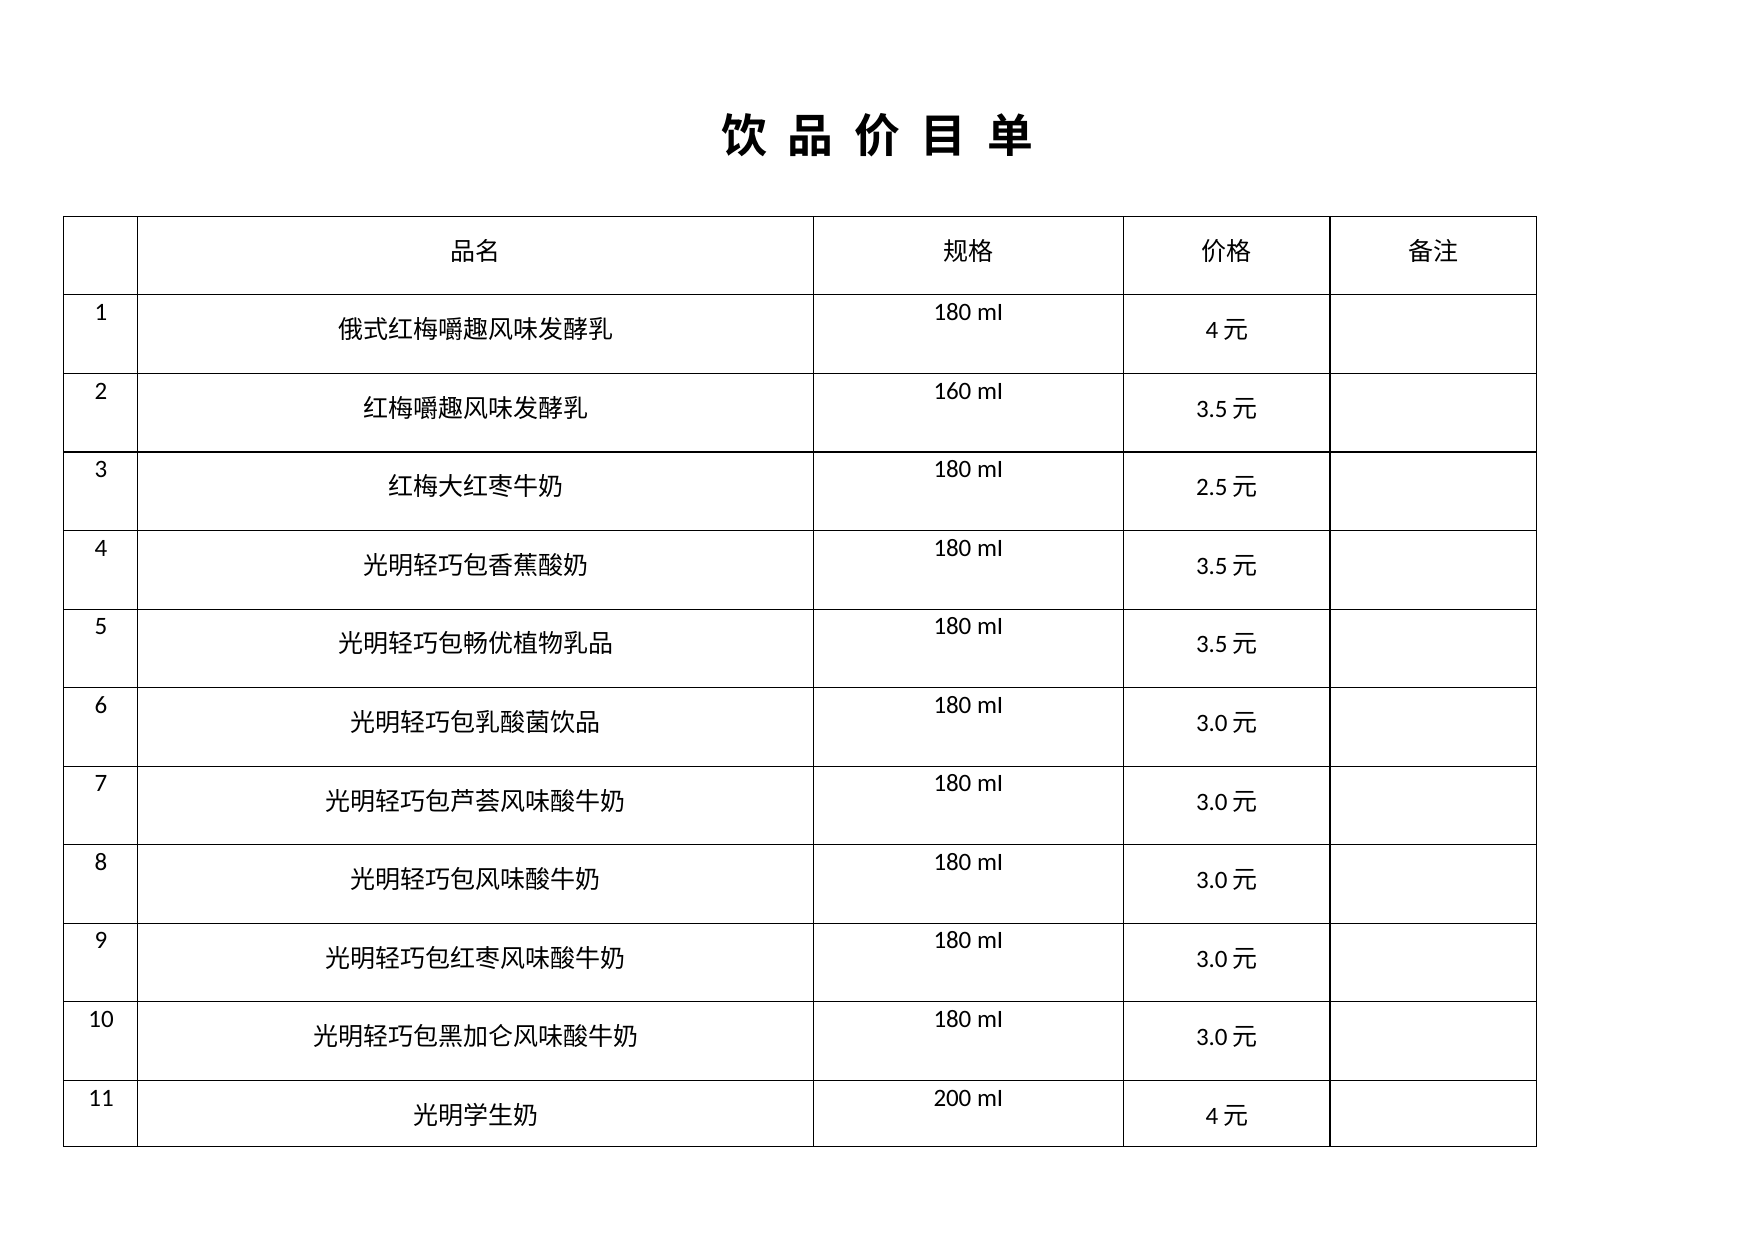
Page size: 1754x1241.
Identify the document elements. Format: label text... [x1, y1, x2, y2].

subtitle 饮 品 价 目 单 [75, 84, 1679, 181]
table_cell 光明轻巧包黑加仑风味酸牛奶 [138, 1002, 813, 1080]
table_cell [1331, 767, 1536, 844]
table_cell [1331, 374, 1536, 451]
table_cell 4元 [1124, 1081, 1329, 1146]
table_cell 3.5元 [1124, 531, 1329, 608]
table_cell 10 [64, 1002, 137, 1080]
table_cell [1331, 610, 1536, 687]
table_cell [1331, 1002, 1536, 1080]
table_cell [1331, 924, 1536, 1001]
table_cell 光明轻巧包香蕉酸奶 [138, 531, 813, 608]
table_cell 5 [64, 610, 137, 687]
table_cell 180 mI [814, 295, 1123, 373]
table_cell [1331, 845, 1536, 923]
table_header 品名 [138, 217, 813, 294]
table_cell 3.0元 [1124, 1002, 1329, 1080]
table_cell [1331, 688, 1536, 766]
table_cell 俄式红梅嚼趣风味发酵乳 [138, 295, 813, 373]
table_cell 3.0元 [1124, 767, 1329, 844]
table_cell 光明轻巧包乳酸菌饮品 [138, 688, 813, 766]
table_cell 3 [64, 453, 137, 530]
table_cell 6 [64, 688, 137, 766]
table_cell 1 [64, 295, 137, 373]
table_cell 光明学生奶 [138, 1081, 813, 1146]
table_cell 光明轻巧包红枣风味酸牛奶 [138, 924, 813, 1001]
table_cell 180 mI [814, 767, 1123, 844]
table_cell 2.5元 [1124, 453, 1329, 530]
table_cell 180 mI [814, 1002, 1123, 1080]
table_cell 红梅大红枣牛奶 [138, 453, 813, 530]
table_cell 3.0元 [1124, 845, 1329, 923]
table_cell 光明轻巧包风味酸牛奶 [138, 845, 813, 923]
table_cell 3.0元 [1124, 924, 1329, 1001]
table_cell 2 [64, 374, 137, 451]
table_cell 光明轻巧包畅优植物乳品 [138, 610, 813, 687]
table_cell 11 [64, 1081, 137, 1146]
table_cell 3.0元 [1124, 688, 1329, 766]
table_cell 180 mI [814, 688, 1123, 766]
table_cell 7 [64, 767, 137, 844]
table_cell [1331, 453, 1536, 530]
table_cell 180 mI [814, 453, 1123, 530]
table_cell 200 mI [814, 1081, 1123, 1146]
table_header 规格 [814, 217, 1123, 294]
table_cell 180 mI [814, 924, 1123, 1001]
table_cell [1331, 1081, 1536, 1146]
table_cell 3.5元 [1124, 374, 1329, 451]
table_cell [1331, 295, 1536, 373]
table_cell 8 [64, 845, 137, 923]
table_cell 4元 [1124, 295, 1329, 373]
table_cell 9 [64, 924, 137, 1001]
table_cell 4 [64, 531, 137, 608]
table_cell 光明轻巧包芦荟风味酸牛奶 [138, 767, 813, 844]
table_cell [1331, 531, 1536, 608]
table_header 备注 [1331, 217, 1536, 294]
table_cell 180 mI [814, 531, 1123, 608]
table_header [64, 217, 137, 294]
table_cell 3.5元 [1124, 610, 1329, 687]
table_cell 红梅嚼趣风味发酵乳 [138, 374, 813, 451]
table_cell 180 mI [814, 610, 1123, 687]
table_cell 180 mI [814, 845, 1123, 923]
table_header 价格 [1124, 217, 1329, 294]
table_cell 160 mI [814, 374, 1123, 451]
